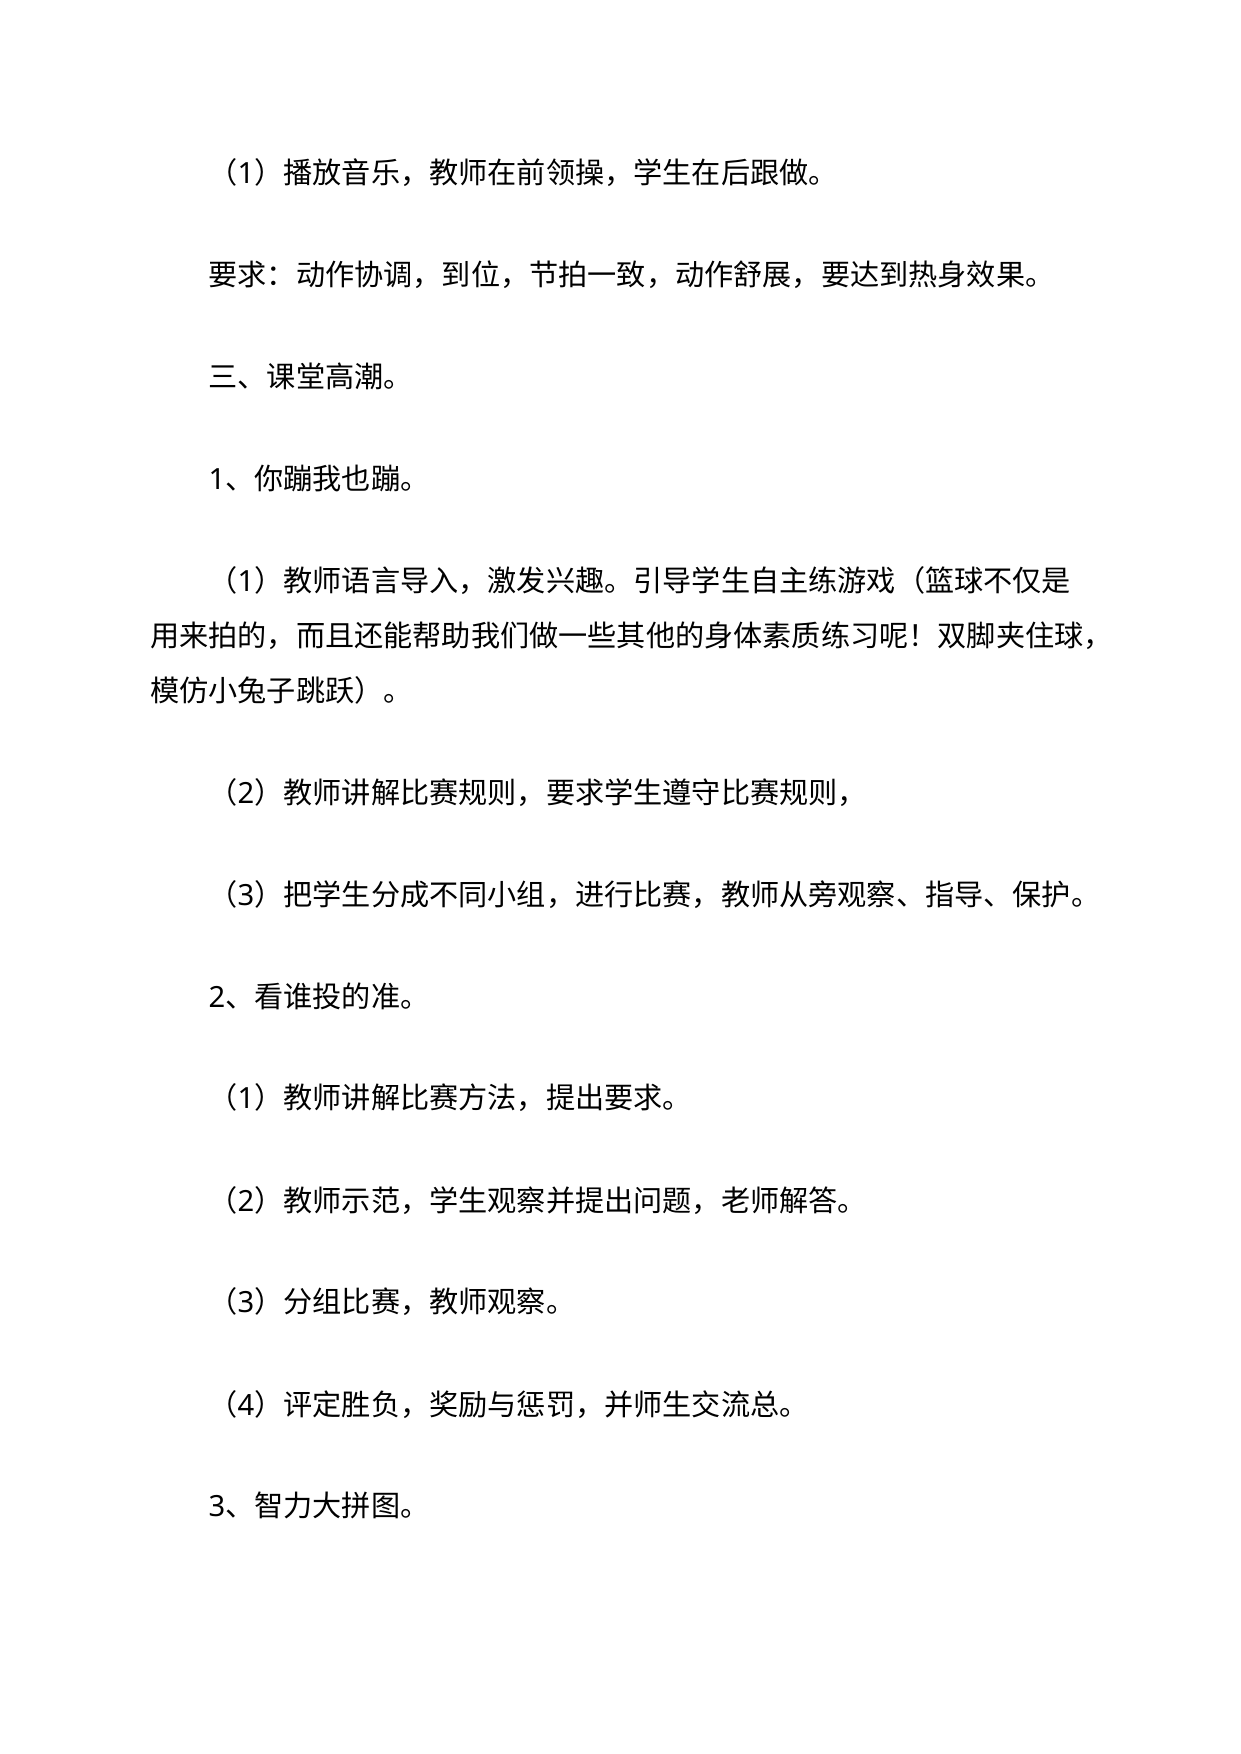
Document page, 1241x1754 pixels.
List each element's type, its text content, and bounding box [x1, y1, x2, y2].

text （2）教师示范，学生观察并提出问题，老师解答。 [150, 1177, 1090, 1219]
text 三、课堂高潮。 [150, 354, 1090, 396]
text （1）播放音乐，教师在前领操，学生在后跟做。 [150, 150, 1090, 192]
text （2）教师讲解比赛规则，要求学生遵守比赛规则， [150, 769, 1090, 812]
text 3、智力大拼图。 [150, 1483, 1090, 1525]
text 2、看谁投的准。 [150, 973, 1090, 1016]
text （3）分组比赛，教师观察。 [150, 1279, 1090, 1321]
text （4）评定胜负，奖励与惩罚，并师生交流总。 [150, 1381, 1090, 1423]
text （1）教师语言导入，激发兴趣。引导学生自主练游戏（篮球不仅是用来拍的，而且还能帮助我们做一些其他的身体素质练习呢！双脚夹住球，模仿小兔子跳跃）。 [150, 557, 1090, 710]
text 要求：动作协调，到位，节拍一致，动作舒展，要达到热身效果。 [150, 252, 1090, 294]
text 1、你蹦我也蹦。 [150, 456, 1090, 498]
text （1）教师讲解比赛方法，提出要求。 [150, 1075, 1090, 1117]
text （3）把学生分成不同小组，进行比赛，教师从旁观察、指导、保护。 [150, 871, 1090, 913]
